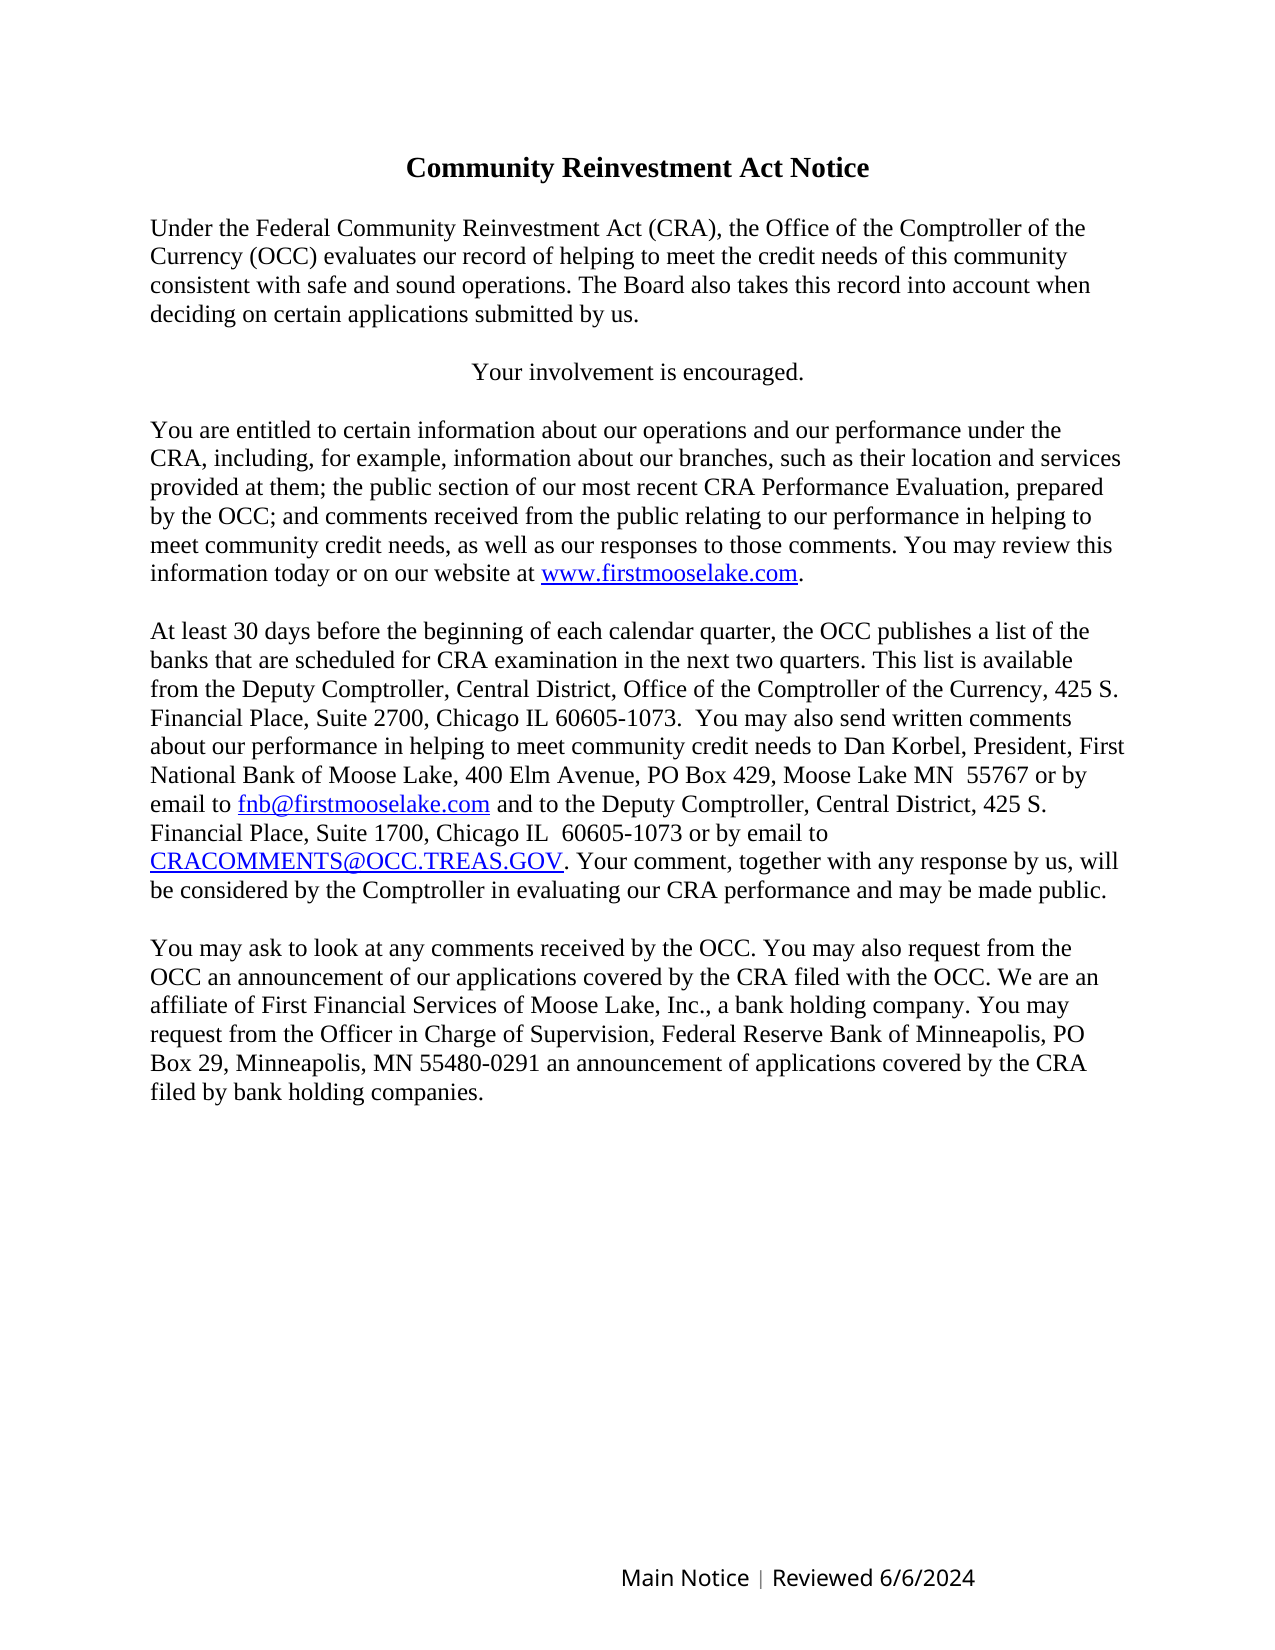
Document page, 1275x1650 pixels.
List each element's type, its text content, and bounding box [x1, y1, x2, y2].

text You are entitled to certain information about our operations and our performance under the CRA, including, for example, information about our branches, such as their location and services provided at them; the public section of our most recent CRA Performance Evaluation, prepared by the OCC; and comments received from the public relating to our performance in helping to meet community credit needs, as well as our responses to those comments. You may review this information today or on our website at www.firstmooselake.com. [150, 415, 1125, 587]
text At least 30 days before the beginning of each calendar quarter, the OCC publishes a list of the banks that are scheduled for CRA examination in the next two quarters. This list is available from the Deputy Comptroller, Central District, Office of the Comptroller of the Currency, 425 S. Financial Place, Suite 2700, Chicago IL 60605-1073. You may also send written comments about our performance in helping to meet community credit needs to Dan Korbel, President, First National Bank of Moose Lake, 400 Elm Avenue, PO Box 429, Moose Lake MN 55767 or by email to fnb@firstmooselake.com and to the Deputy Comptroller, Central District, 425 S. Financial Place, Suite 1700, Chicago IL 60605-1073 or by email to CRACOMMENTS@OCC.TREAS.GOV. Your comment, together with any response by us, will be considered by the Comptroller in evaluating our CRA performance and may be made public. [150, 616, 1125, 904]
text Community Reinvestment Act Notice [150, 150, 1125, 183]
text Your involvement is encouraged. [150, 357, 1125, 386]
text Under the Federal Community Reinvestment Act (CRA), the Office of the Comptroller of the Currency (OCC) evaluates our record of helping to meet the credit needs of this community consistent with safe and sound operations. The Board also takes this record into account when deciding on certain applications submitted by us. [150, 213, 1125, 328]
text You may ask to look at any comments received by the OCC. You may also request from the OCC an announcement of our applications covered by the CRA filed with the OCC. We are an affiliate of First Financial Services of Moose Lake, Inc., a bank holding company. You may request from the Officer in Charge of Supervision, Federal Reserve Bank of Minneapolis, PO Box 29, Minneapolis, MN 55480-0291 an announcement of applications covered by the CRA filed by bank holding companies. [150, 933, 1125, 1106]
